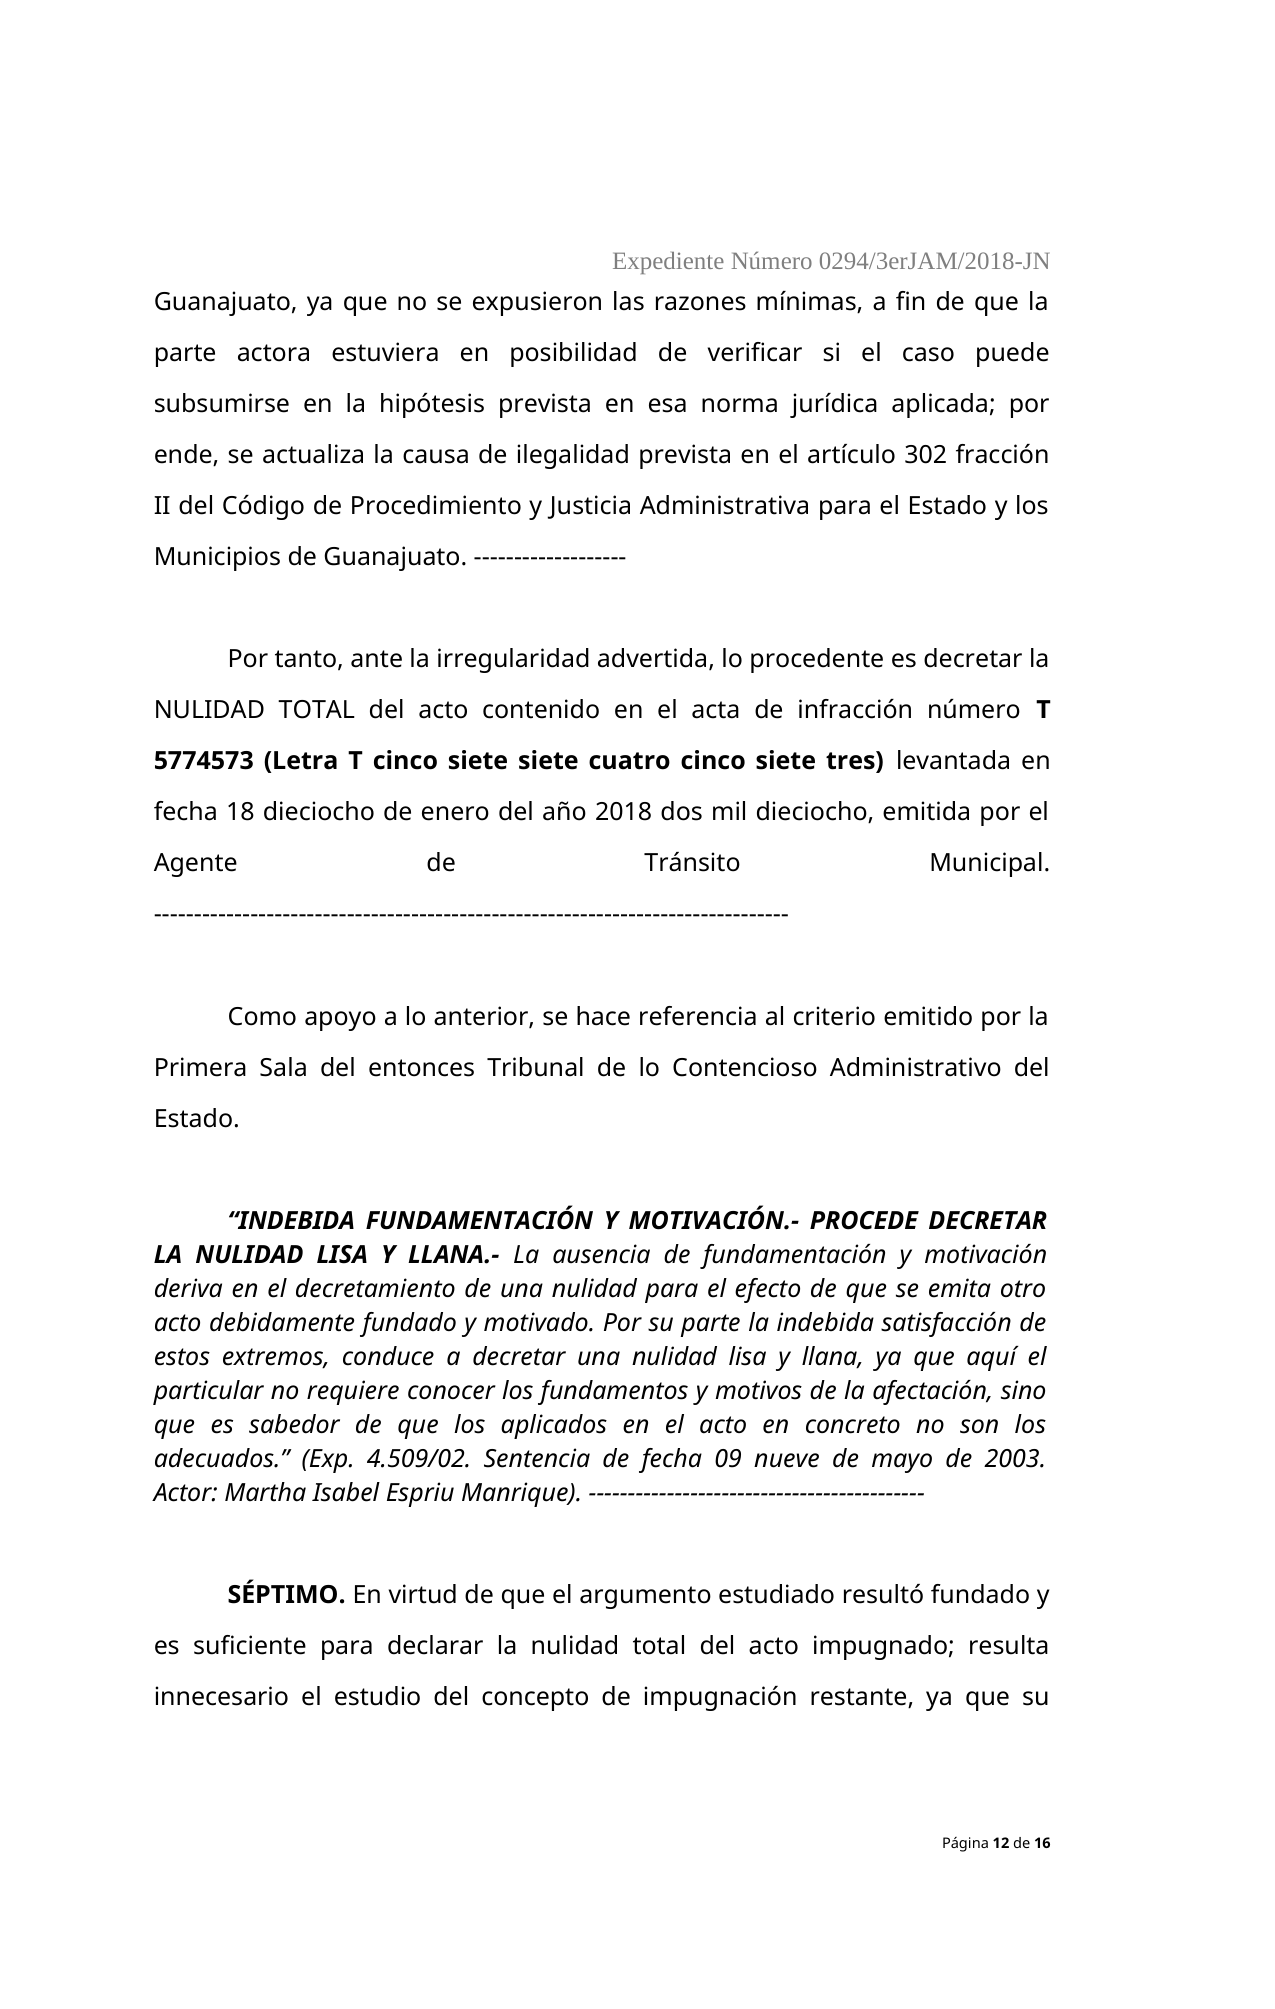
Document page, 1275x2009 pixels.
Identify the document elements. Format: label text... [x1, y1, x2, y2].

text “INDEBIDA FUNDAMENTACIÓN Y MOTIVACIÓN.- PROCEDE DECRETAR LA NULIDAD LISA Y LLANA.- La ausencia de fundamentación y motivación deriva en el decretamiento de una nulidad para el efecto de que se emita otro acto debidamente fundado y motivado. Por su parte la indebida satisfacción de estos extremos, conduce a decretar una nulidad lisa y llana, ya que aquí el particular no requiere conocer los fundamentos y motivos de la afectación, sino que es sabedor de que los aplicados en el acto en concreto no son los adecuados.” (Exp. 4.509/02. Sentencia de fecha 09 nueve de mayo de 2003. Actor: Martha Isabel Espriu Manrique). ------------------------------------------- [153, 1202, 1051, 1509]
text Por tanto, ante la irregularidad advertida, lo procedente es decretar la NULIDAD TOTAL del acto contenido en el acta de infracción número T 5774573 (Letra T cinco siete siete cuatro cinco siete tres) levantada en fecha 18 dieciocho de enero del año 2018 dos mil dieciocho, emitida por el Agente de Tránsito Municipal. ------------------------------------------------------------------------------- [153, 641, 1051, 930]
text Como apoyo a lo anterior, se hace referencia al criterio emitido por la Primera Sala del entonces Tribunal de lo Contencioso Administrativo del Estado. [153, 998, 1051, 1134]
